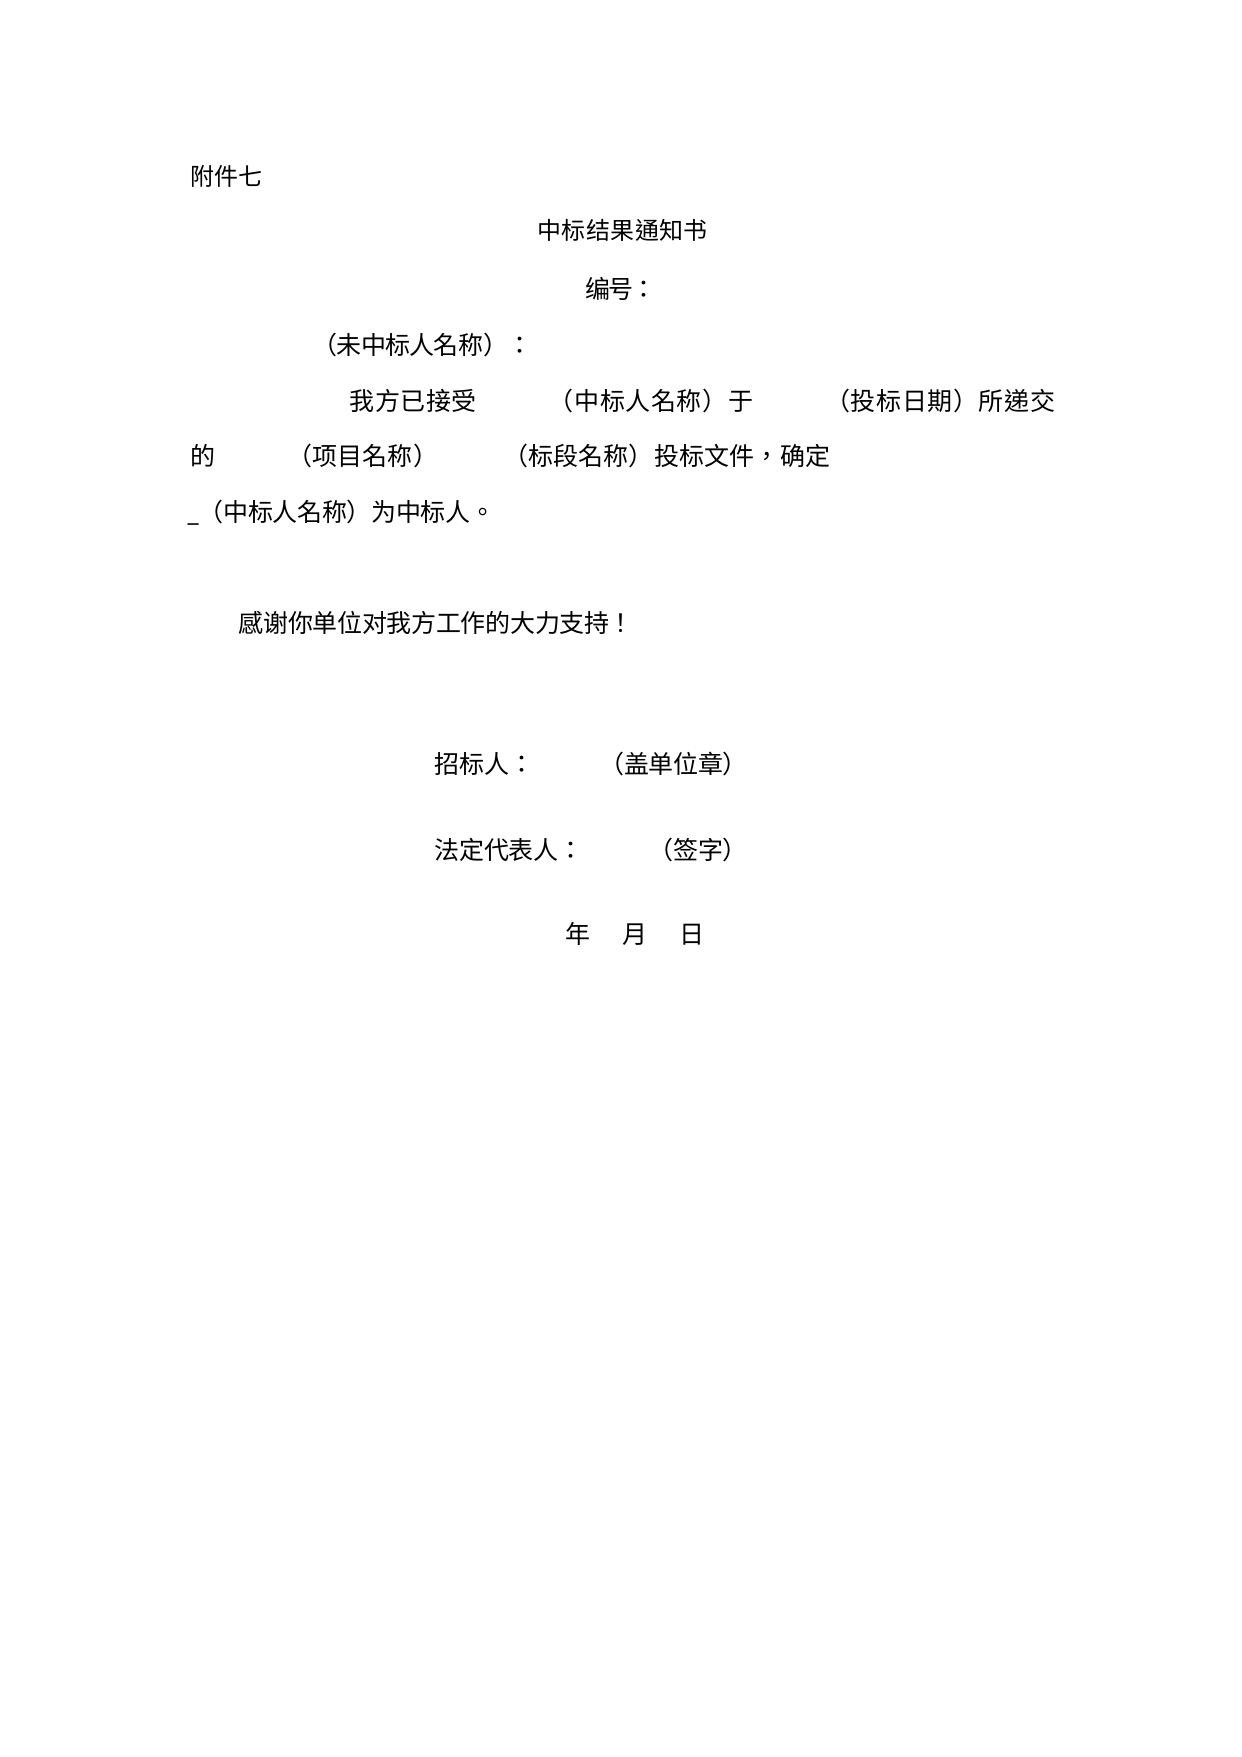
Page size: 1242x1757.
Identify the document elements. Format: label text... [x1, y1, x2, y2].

text 我方已接受 （中标人名称）于 （投标日期）所递交 [186, 385, 1055, 416]
text 的 （项目名称） （标段名称）投标文件，确定 [190, 441, 1055, 472]
text 年 月 日 [508, 919, 1055, 949]
text 编号： [585, 274, 1055, 304]
text 感谢你单位对我方工作的大力支持！ [238, 607, 1055, 638]
text 中标结果通知书 [537, 218, 1055, 243]
text （未中标人名称）： [187, 329, 1055, 360]
text 附件七 [190, 164, 1055, 189]
text 招标人： （盖单位章） [434, 749, 1055, 780]
text _（中标人名称）为中标人。 [187, 497, 1055, 527]
text 法定代表人： （签字） [434, 835, 1055, 866]
